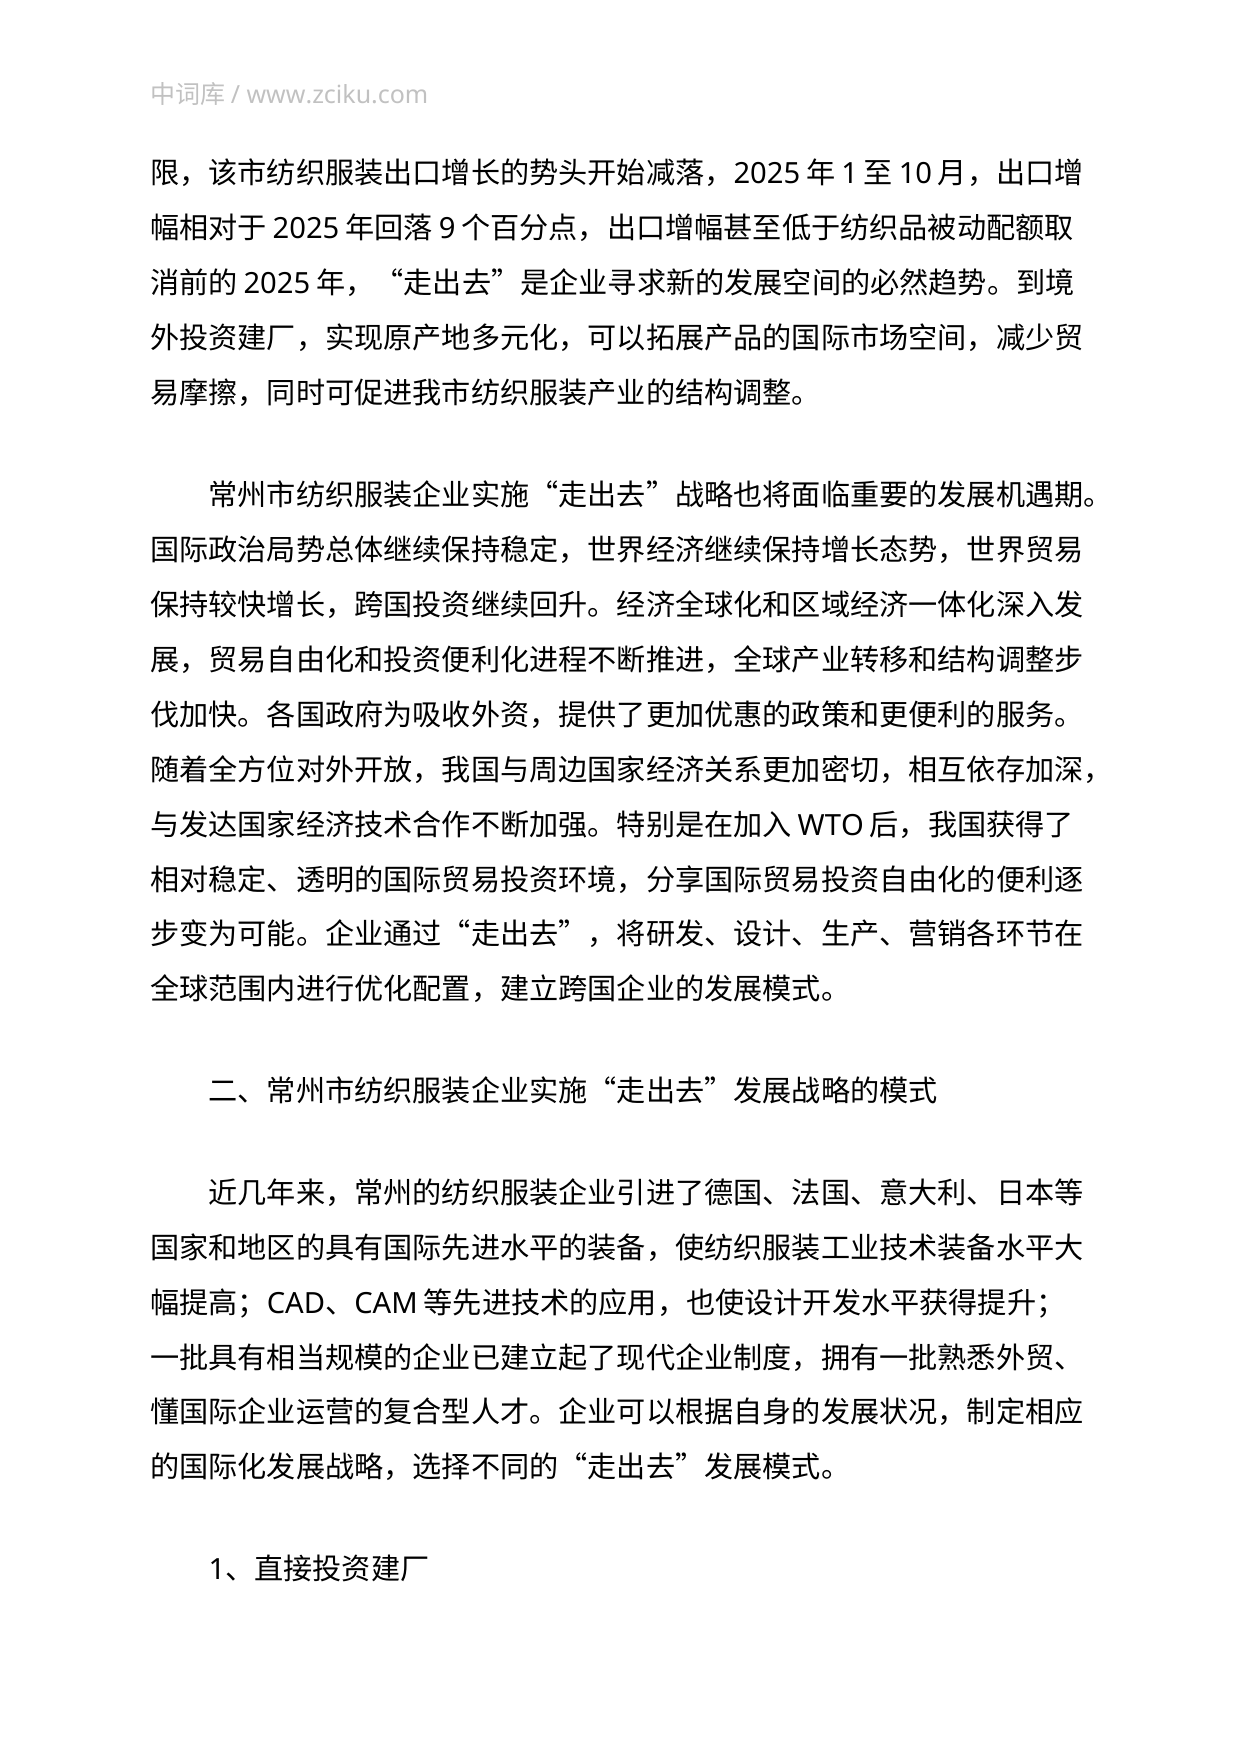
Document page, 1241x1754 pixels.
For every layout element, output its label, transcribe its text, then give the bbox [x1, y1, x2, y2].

text 常州市纺织服装企业实施“走出去”战略也将面临重要的发展机遇期。国际政治局势总体继续保持稳定，世界经济继续保持增长态势，世界贸易保持较快增长，跨国投资继续回升。经济全球化和区域经济一体化深入发展，贸易自由化和投资便利化进程不断推进，全球产业转移和结构调整步伐加快。各国政府为吸收外资，提供了更加优惠的政策和更便利的服务。随着全方位对外开放，我国与周边国家经济关系更加密切，相互依存加深，与发达国家经济技术合作不断加强。特别是在加入WTO后，我国获得了相对稳定、透明的国际贸易投资环境，分享国际贸易投资自由化的便利逐步变为可能。企业通过“走出去”，将研发、设计、生产、营销各环节在全球范围内进行优化配置，建立跨国企业的发展模式。 [150, 472, 1090, 1008]
text 1、直接投资建厂 [150, 1546, 1090, 1588]
text 二、常州市纺织服装企业实施“走出去”发展战略的模式 [150, 1068, 1090, 1110]
text 近几年来，常州的纺织服装企业引进了德国、法国、意大利、日本等国家和地区的具有国际先进水平的装备，使纺织服装工业技术装备水平大幅提高；CAD、CAM等先进技术的应用，也使设计开发水平获得提升；一批具有相当规模的企业已建立起了现代企业制度，拥有一批熟悉外贸、懂国际企业运营的复合型人才。企业可以根据自身的发展状况，制定相应的国际化发展战略，选择不同的“走出去”发展模式。 [150, 1169, 1090, 1486]
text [150, 150, 1090, 412]
